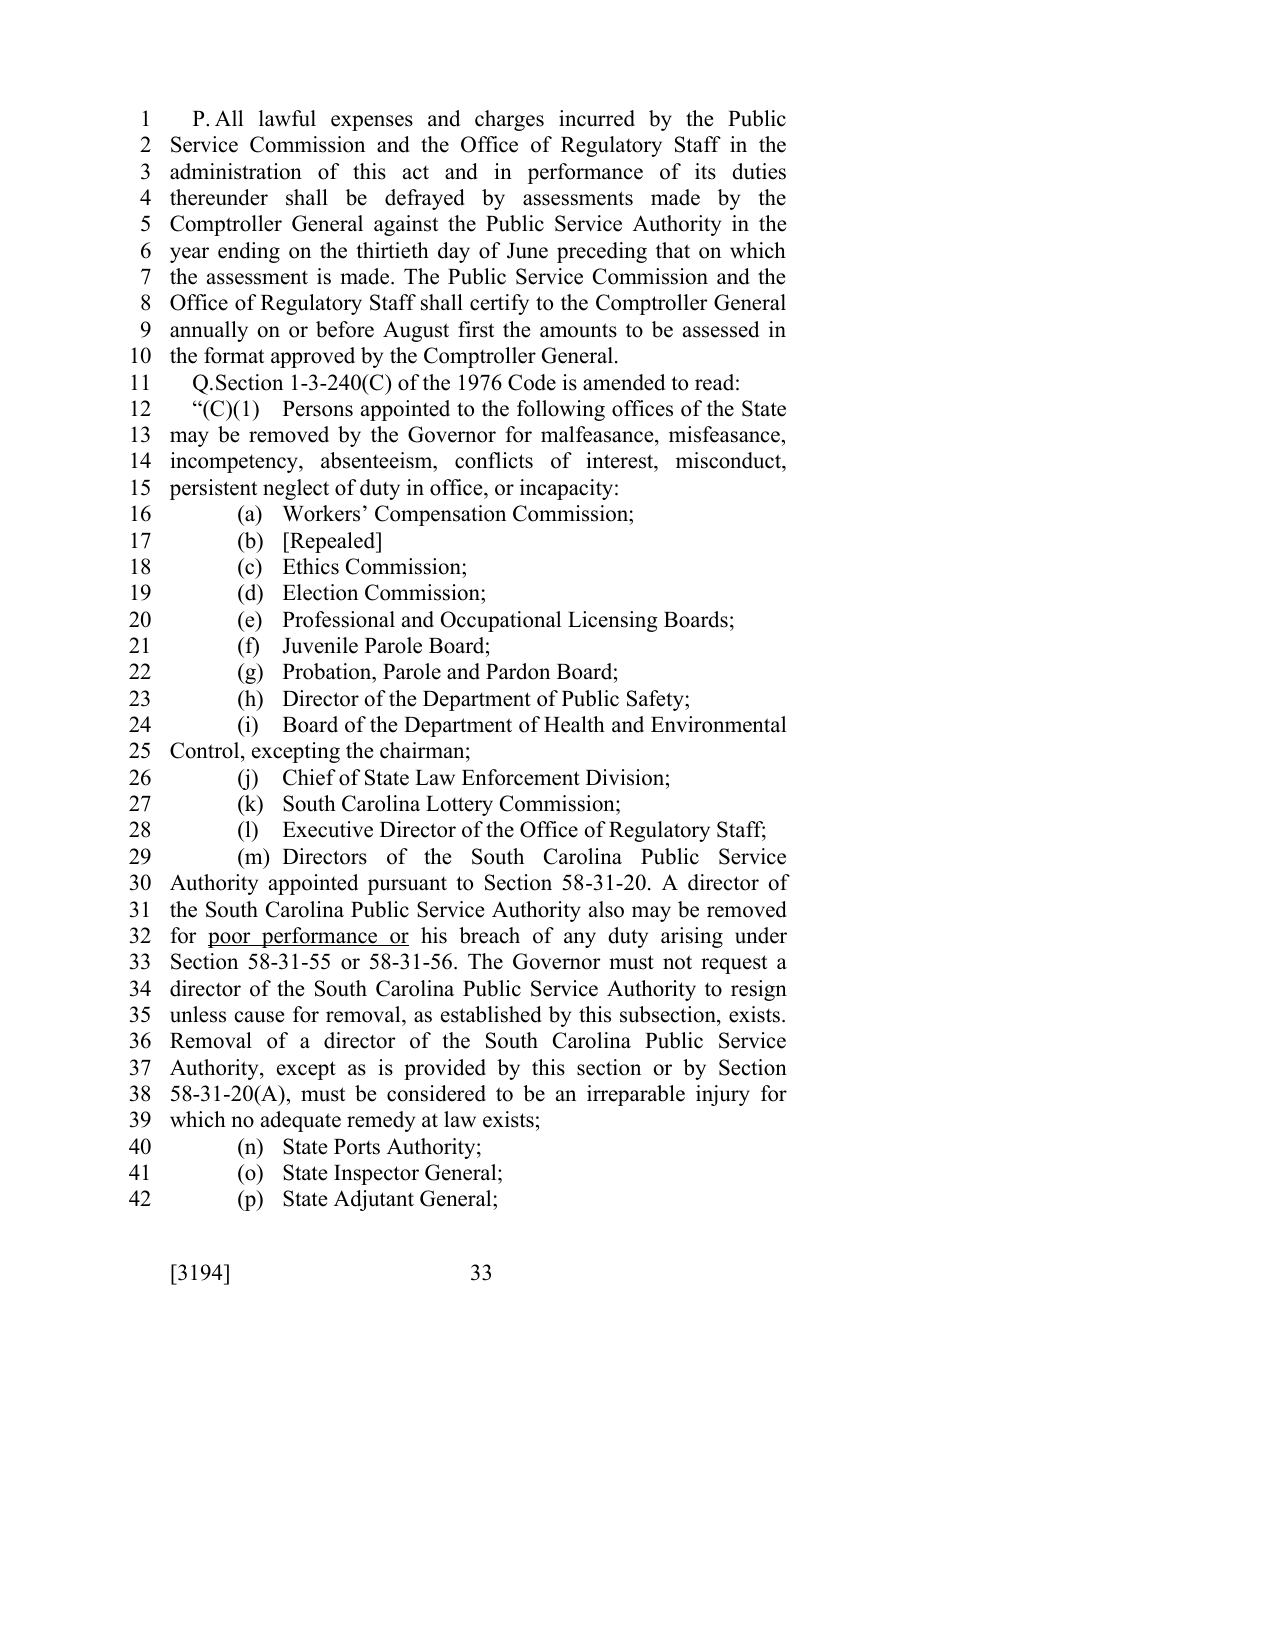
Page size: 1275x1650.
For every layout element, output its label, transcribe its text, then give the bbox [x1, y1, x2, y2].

text (j) Chief of State Law Enforcement Division; [169, 764, 787, 790]
text (l) Executive Director of the Office of Regulatory Staff; [169, 817, 787, 843]
text (c) Ethics Commission; [169, 553, 787, 579]
text (k) South Carolina Lottery Commission; [169, 790, 787, 817]
text “(C)(1) Persons appointed to the following offices of the State may be removed by the Governor for malfeasance, misfeasance, incompetency, absenteeism, conflicts of interest, misconduct, persistent neglect of duty in office, or incapacity: [169, 395, 787, 500]
text (p) State Adjutant General; [169, 1186, 787, 1212]
text (b) [Repealed] [169, 527, 787, 553]
text (g) Probation, Parole and Pardon Board; [169, 658, 787, 685]
text (o) State Inspector General; [169, 1159, 787, 1186]
text (d) Election Commission; [169, 579, 787, 606]
text (f) Juvenile Parole Board; [169, 632, 787, 658]
text Q. Section 1-3-240(C) of the 1976 Code is amended to read: [169, 368, 787, 395]
text (a) Workers’ Compensation Commission; [169, 500, 787, 527]
text (e) Professional and Occupational Licensing Boards; [169, 606, 787, 632]
text (h) Director of the Department of Public Safety; [169, 685, 787, 711]
text (n) State Ports Authority; [169, 1133, 787, 1159]
text (m) Directors of the South Carolina Public Service Authority appointed pursuant to Section 58-31-20. A director of the South Carolina Public Service Authority also may be removed for poor performance or his breach of any duty arising under Section 58-31-55 or 58-31-56. The Governor must not request a director of the South Carolina Public Service Authority to resign unless cause for removal, as established by this subsection, exists. Removal of a director of the South Carolina Public Service Authority, except as is provided by this section or by Section 58-31-20(A), must be considered to be an irreparable injury for which no adequate remedy at law exists; [169, 843, 787, 1133]
text (i) Board of the Department of Health and Environmental Control, excepting the chairman; [169, 711, 787, 764]
text P. All lawful expenses and charges incurred by the Public Service Commission and the Office of Regulatory Staff in the administration of this act and in performance of its duties thereunder shall be defrayed by assessments made by the Comptroller General against the Public Service Authority in the year ending on the thirtieth day of June preceding that on which the assessment is made. The Public Service Commission and the Office of Regulatory Staff shall certify to the Comptroller General annually on or before August first the amounts to be assessed in the format approved by the Comptroller General. [169, 105, 787, 368]
